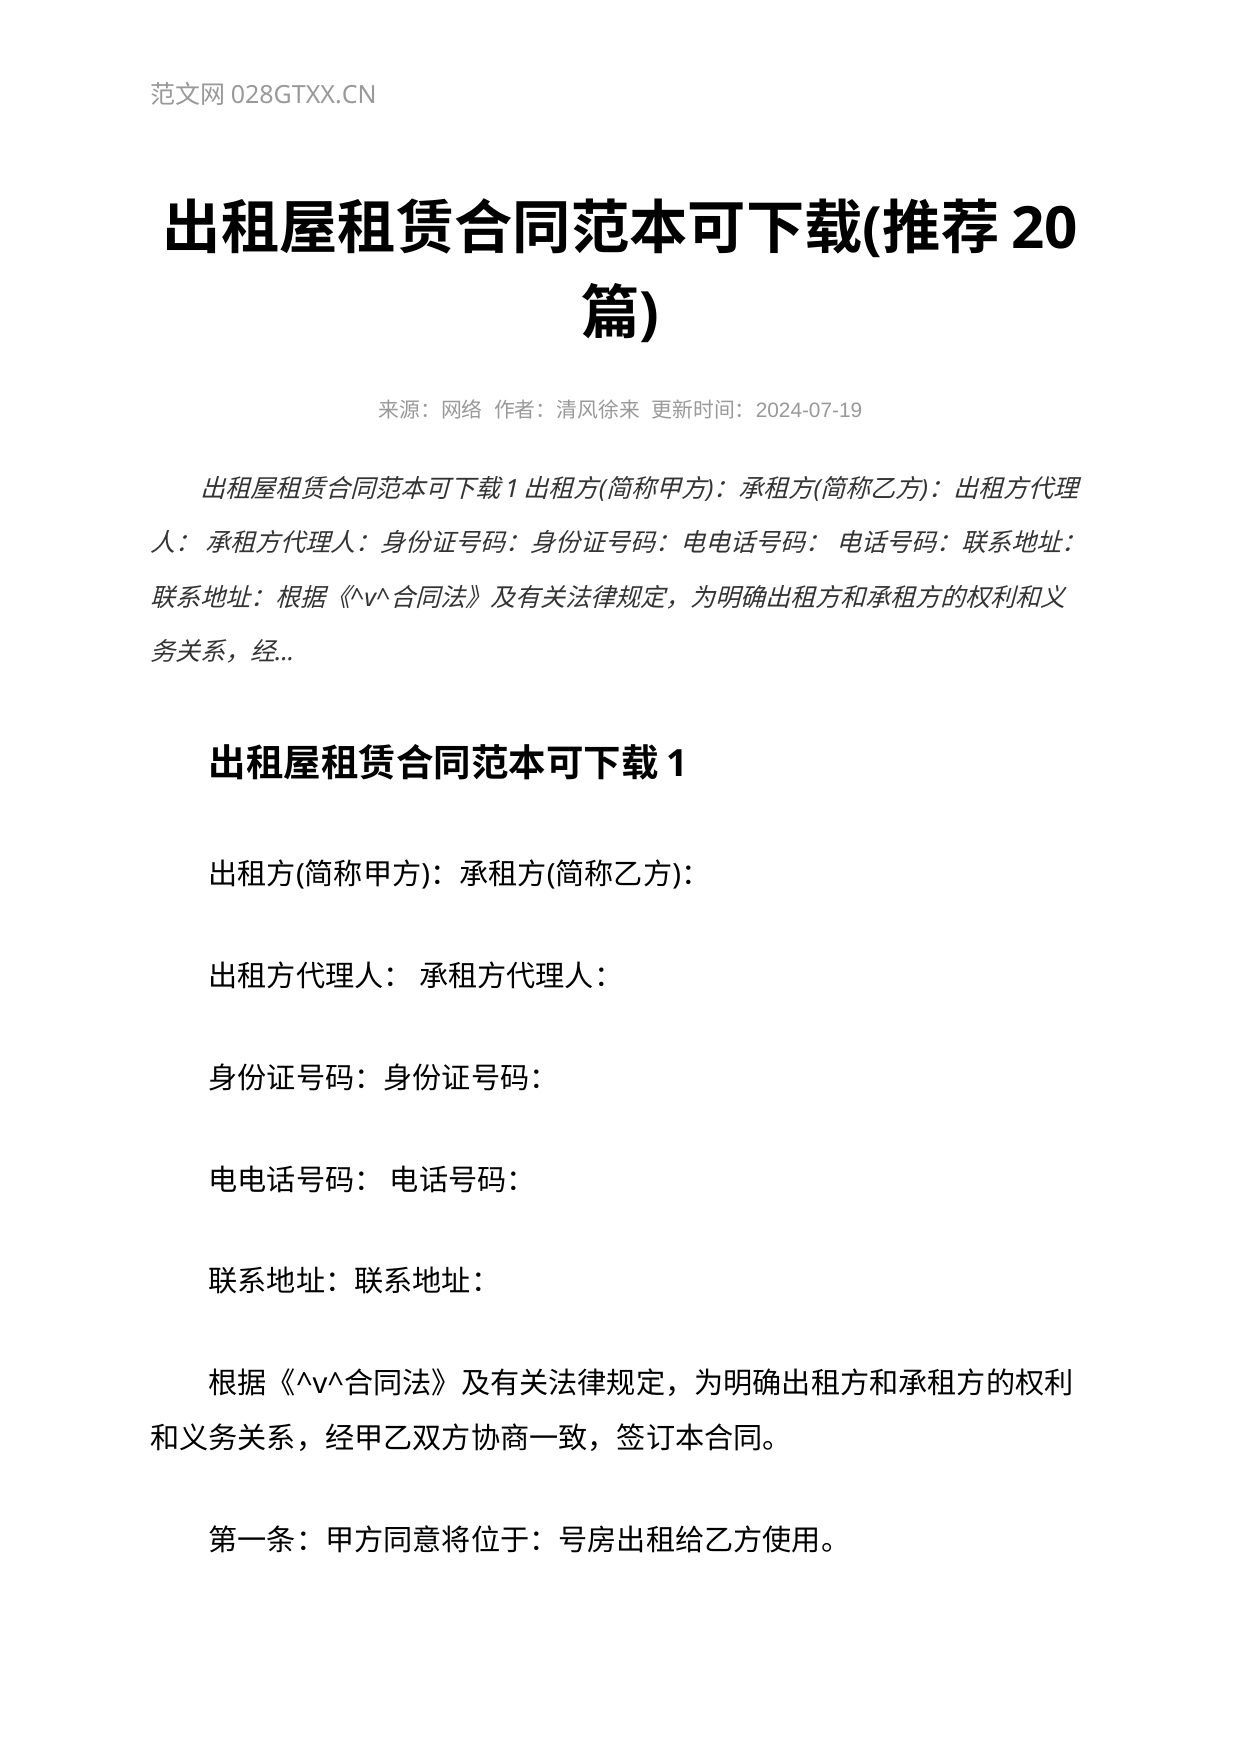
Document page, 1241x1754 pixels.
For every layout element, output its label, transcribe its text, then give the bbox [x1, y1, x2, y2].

text 来源：网络 作者：清风徐来 更新时间：2024-07-19 [150, 398, 1090, 422]
text 第一条：甲方同意将位于：号房出租给乙方使用。 [150, 1516, 1090, 1559]
text 身份证号码：身份证号码： [150, 1054, 1090, 1097]
text 联系地址：联系地址： [150, 1258, 1090, 1300]
text 出租屋租赁合同范本可下载1 [150, 733, 1090, 787]
text 出租屋租赁合同范本可下载1出租方(简称甲方)：承租方(简称乙方)：出租方代理人： 承租方代理人：身份证号码：身份证号码：电电话号码： 电话号码：联系地址：联系地址：根据《^v^合同法》及有关法律规定，为明确出租方和承租方的权利和义务关系，经... [150, 468, 1090, 668]
text 出租方代理人： 承租方代理人： [150, 952, 1090, 995]
text 出租方(简称甲方)：承租方(简称乙方)： [150, 851, 1090, 893]
text 根据《^v^合同法》及有关法律规定，为明确出租方和承租方的权利和义务关系，经甲乙双方协商一致，签订本合同。 [150, 1359, 1090, 1457]
text 电电话号码： 电话号码： [150, 1156, 1090, 1198]
subtitle 出租屋租赁合同范本可下载(推荐20篇) [150, 181, 1090, 351]
